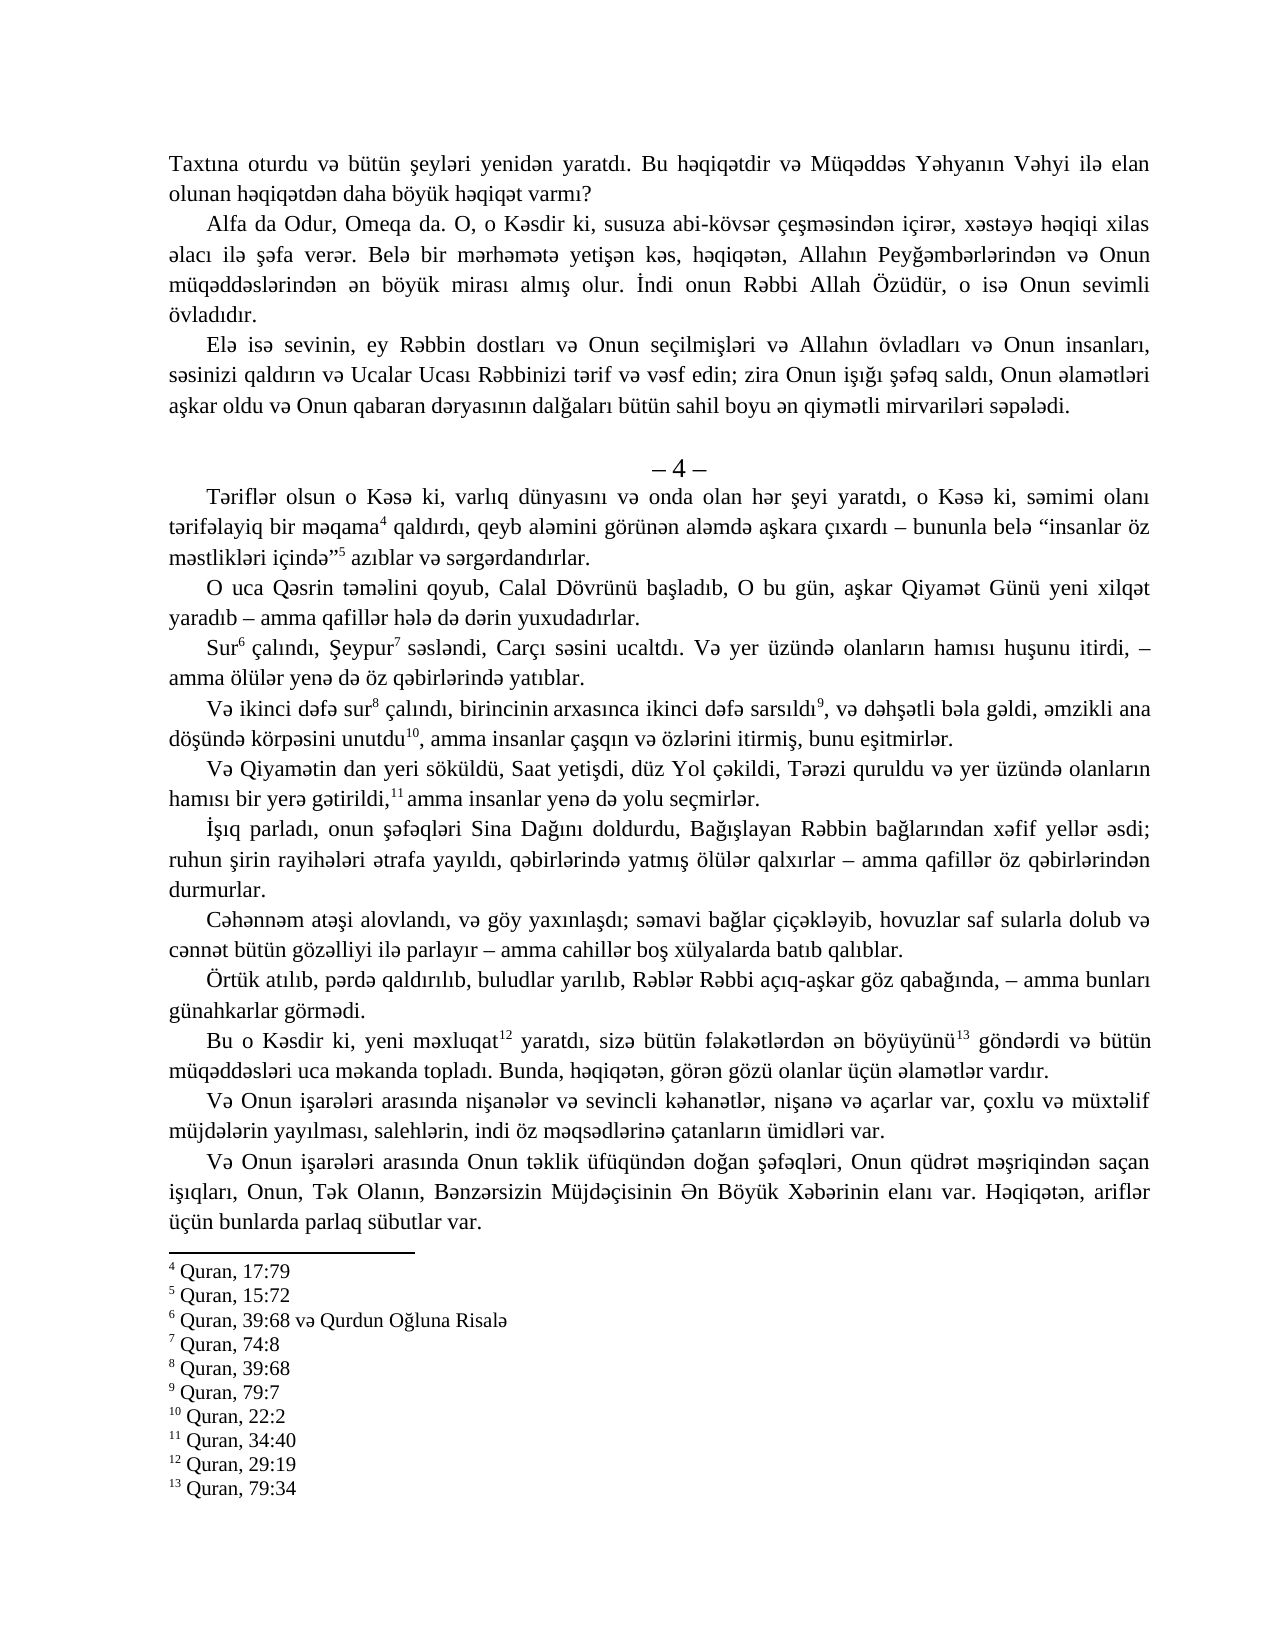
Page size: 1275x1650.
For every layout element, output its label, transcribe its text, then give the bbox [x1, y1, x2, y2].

text Və Qiyamətin dan yeri söküldü, Saat yetişdi, düz Yol çəkildi, Tərəzi quruldu və yer üzündə olanların hamısı bir yerə gətirildi, amma insanlar yenə də yolu seçmirlər. [169, 755, 1152, 812]
text Və Onun işarələri arasında nişanələr və sevincli kəhanətlər, nişanə və açarlar var, çoxlu və müxtəlif müjdələrin yayılması, salehlərin, indi öz məqsədlərinə çatanların ümidləri var. [169, 1087, 1152, 1144]
text Bu o Kəsdir ki, yeni məxluqat yaratdı, sizə bütün fəlakətlərdən ən böyüyünü göndərdi və bütün müqəddəsləri uca məkanda topladı. Bunda, həqiqətən, görən gözü olanlar üçün əlamətlər vardır. [169, 1027, 1152, 1083]
text Elə isə sevinin, ey Rəbbin dostları və Onun seçilmişləri və Allahın övladları və Onun insanları, səsinizi qaldırın və Ucalar Ucası Rəbbinizi tərif və vəsf edin; zira Onun işığı şəfəq saldı, Onun əlamətləri aşkar oldu və Onun qabaran dəryasının dalğaları bütün sahil boyu ən qiymətli mirvariləri səpələdi. [169, 331, 1152, 418]
text – 4 – [169, 452, 1152, 483]
text Sur çalındı, Şeypur səsləndi, Carçı səsini ucaltdı. Və yer üzündə olanların hamısı huşunu itirdi, – amma ölülər yenə də öz qəbirlərində yatıblar. [169, 634, 1152, 691]
text O uca Qəsrin təməlini qoyub, Calal Dövrünü başladıb, O bu gün, aşkar Qiyamət Günü yeni xilqət yaradıb – amma qafillər hələ də dərin yuxudadırlar. [169, 574, 1152, 630]
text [169, 150, 1152, 207]
text Örtük atılıb, pərdə qaldırılıb, buludlar yarılıb, Rəblər Rəbbi açıq-aşkar göz qabağında, – amma bunları günahkarlar görmədi. [169, 967, 1152, 1023]
text Və ikinci dəfə sur çalındı, birincinin arxasınca ikinci dəfə sarsıldı, və dəhşətli bəla gəldi, əmzikli ana döşündə körpəsini unutdu, amma insanlar çaşqın və özlərini itirmiş, bunu eşitmirlər. [169, 695, 1152, 751]
text İşıq parladı, onun şəfəqləri Sina Dağını doldurdu, Bağışlayan Rəbbin bağlarından xəfif yellər əsdi; ruhun şirin rayihələri ətrafa yayıldı, qəbirlərində yatmış ölülər qalxırlar – amma qafillər öz qəbirlərindən durmurlar. [169, 816, 1152, 902]
text Təriflər olsun o Kəsə ki, varlıq dünyasını və onda olan hər şeyi yaratdı, o Kəsə ki, səmimi olanı tərifəlayiq bir məqama qaldırdı, qeyb aləmini görünən aləmdə aşkara çıxardı – bununla belə “insanlar öz məstlikləri içində” azıblar və sərgərdandırlar. [169, 483, 1152, 570]
text Alfa da Odur, Omeqa da. O, o Kəsdir ki, susuza abi-kövsər çeşməsindən içirər, xəstəyə həqiqi xilas əlacı ilə şəfa verər. Belə bir mərhəmətə yetişən kəs, həqiqətən, Allahın Peyğəmbərlərindən və Onun müqəddəslərindən ən böyük mirası almış olur. İndi onun Rəbbi Allah Özüdür, o isə Onun sevimli övladıdır. [169, 210, 1152, 327]
text Cəhənnəm atəşi alovlandı, və göy yaxınlaşdı; səmavi bağlar çiçəkləyib, hovuzlar saf sularla dolub və cənnət bütün gözəlliyi ilə parlayır – amma cahillər boş xülyalarda batıb qalıblar. [169, 906, 1152, 963]
text Və Onun işarələri arasında Onun təklik üfüqündən doğan şəfəqləri, Onun qüdrət məşriqindən saçan işıqları, Onun, Tək Olanın, Bənzərsizin Müjdəçisinin Ən Böyük Xəbərinin elanı var. Həqiqətən, ariflər üçün bunlarda parlaq sübutlar var. [169, 1148, 1152, 1234]
